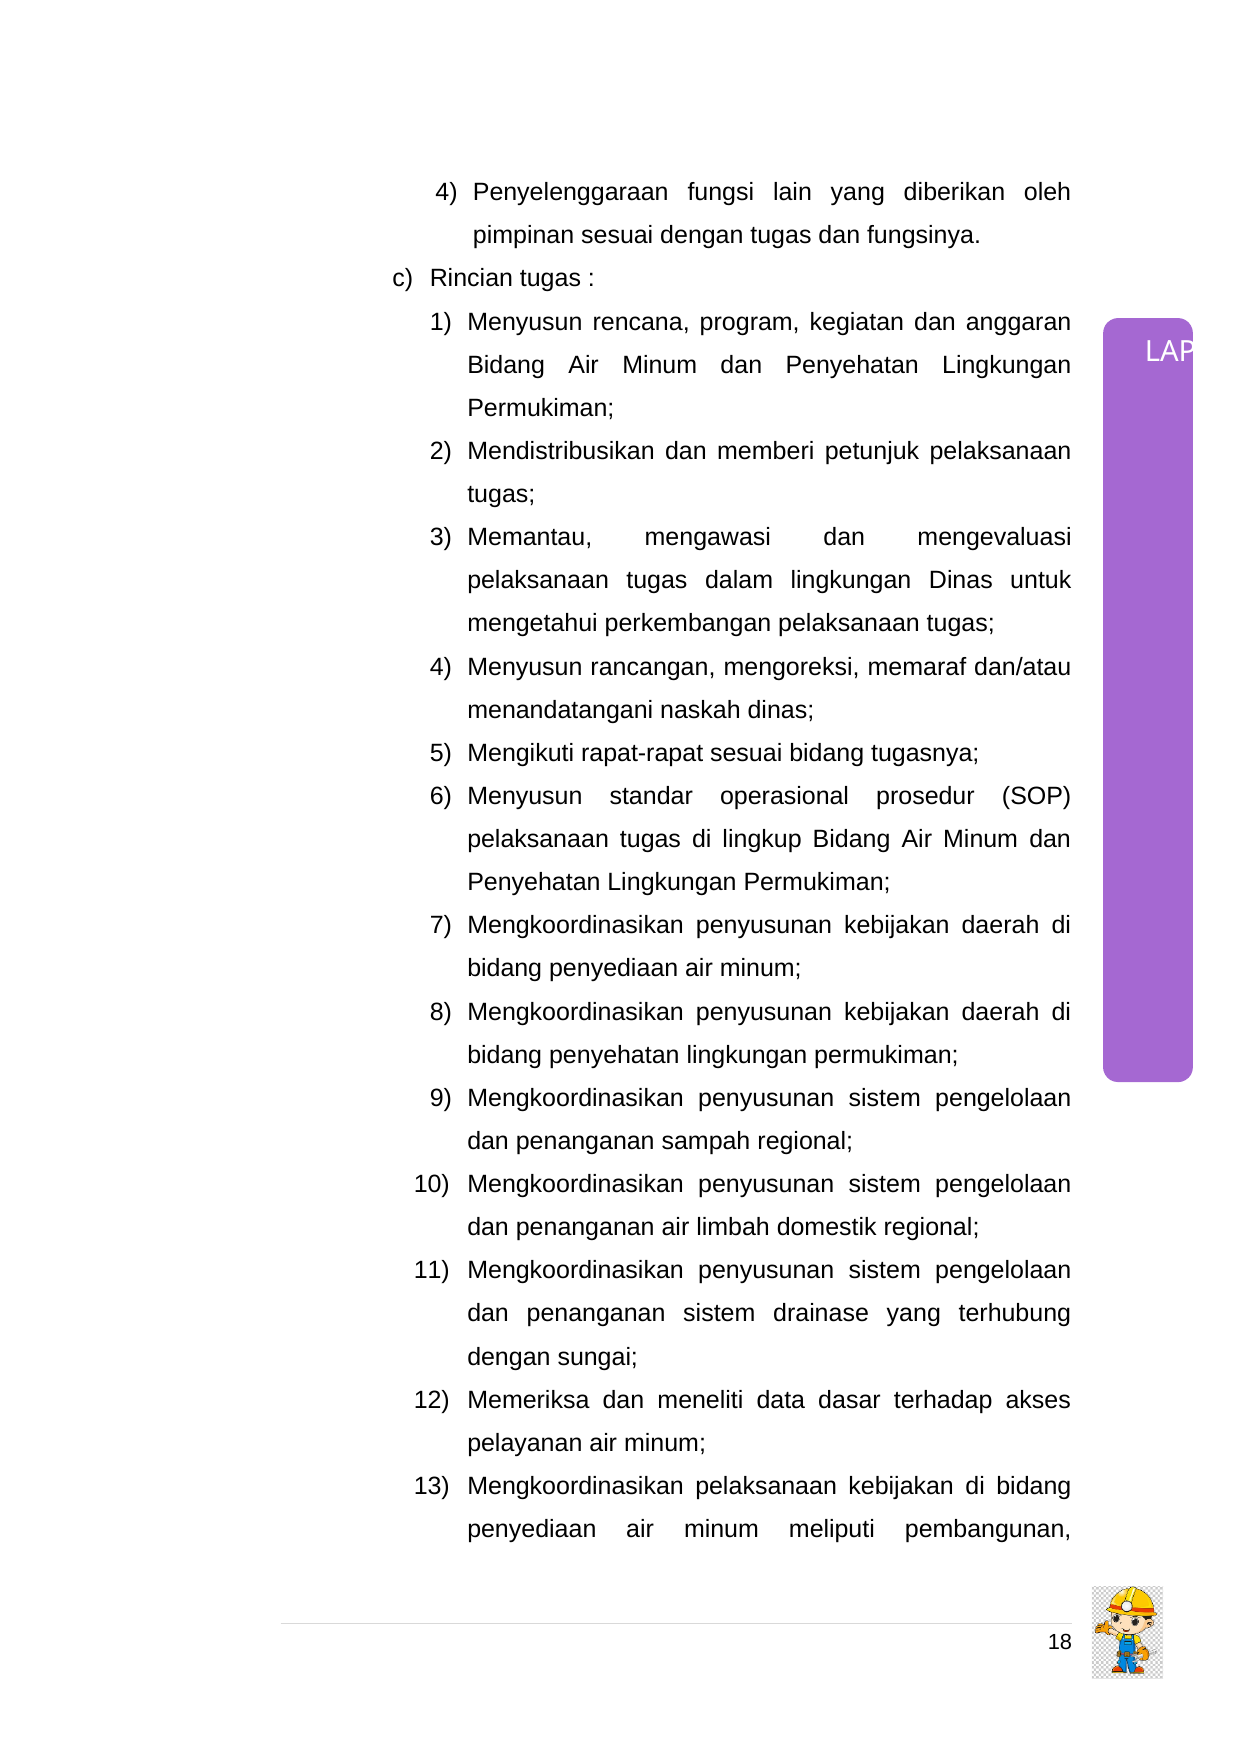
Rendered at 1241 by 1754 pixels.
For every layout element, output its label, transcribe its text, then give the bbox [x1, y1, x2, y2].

list Mendistribusikan dan memberi petunjuk pelaksanaan tugas; [429, 436, 1072, 508]
list Mengkoordinasikan penyusunan sistem pengelolaan dan penanganan sistem drainase yang terhubung dengan sungai; [413, 1255, 1072, 1370]
list Menyusun rancangan, mengoreksi, memaraf dan/atau menandatangani naskah dinas; [429, 652, 1072, 723]
list Memantau, mengawasi dan mengevaluasi pelaksanaan tugas dalam lingkungan Dinas untuk mengetahui perkembangan pelaksanaan tugas; [429, 522, 1072, 637]
list Mengkoordinasikan penyusunan sistem pengelolaan dan penanganan sampah regional; [429, 1083, 1072, 1155]
list Rincian tugas : [392, 263, 1072, 292]
list Memeriksa dan meneliti data dasar terhadap akses pelayanan air minum; [413, 1385, 1072, 1457]
list Penyelenggaraan fungsi lain yang diberikan oleh pimpinan sesuai dengan tugas dan fungsinya. [435, 177, 1072, 249]
list Mengkoordinasikan penyusunan sistem pengelolaan dan penanganan air limbah domestik regional; [413, 1169, 1072, 1241]
list Mengkoordinasikan penyusunan kebijakan daerah di bidang penyediaan air minum; [429, 910, 1072, 982]
list Menyusun rencana, program, kegiatan dan anggaran Bidang Air Minum dan Penyehatan Lingkungan Permukiman; [429, 307, 1072, 422]
list Mengkoordinasikan penyusunan kebijakan daerah di bidang penyehatan lingkungan permukiman; [429, 997, 1072, 1068]
list Mengikuti rapat-rapat sesuai bidang tugasnya; [429, 738, 1072, 767]
picture [1091, 1586, 1164, 1679]
list Menyusun standar operasional prosedur (SOP) pelaksanaan tugas di lingkup Bidang Air Minum dan Penyehatan Lingkungan Permukiman; [429, 781, 1072, 896]
